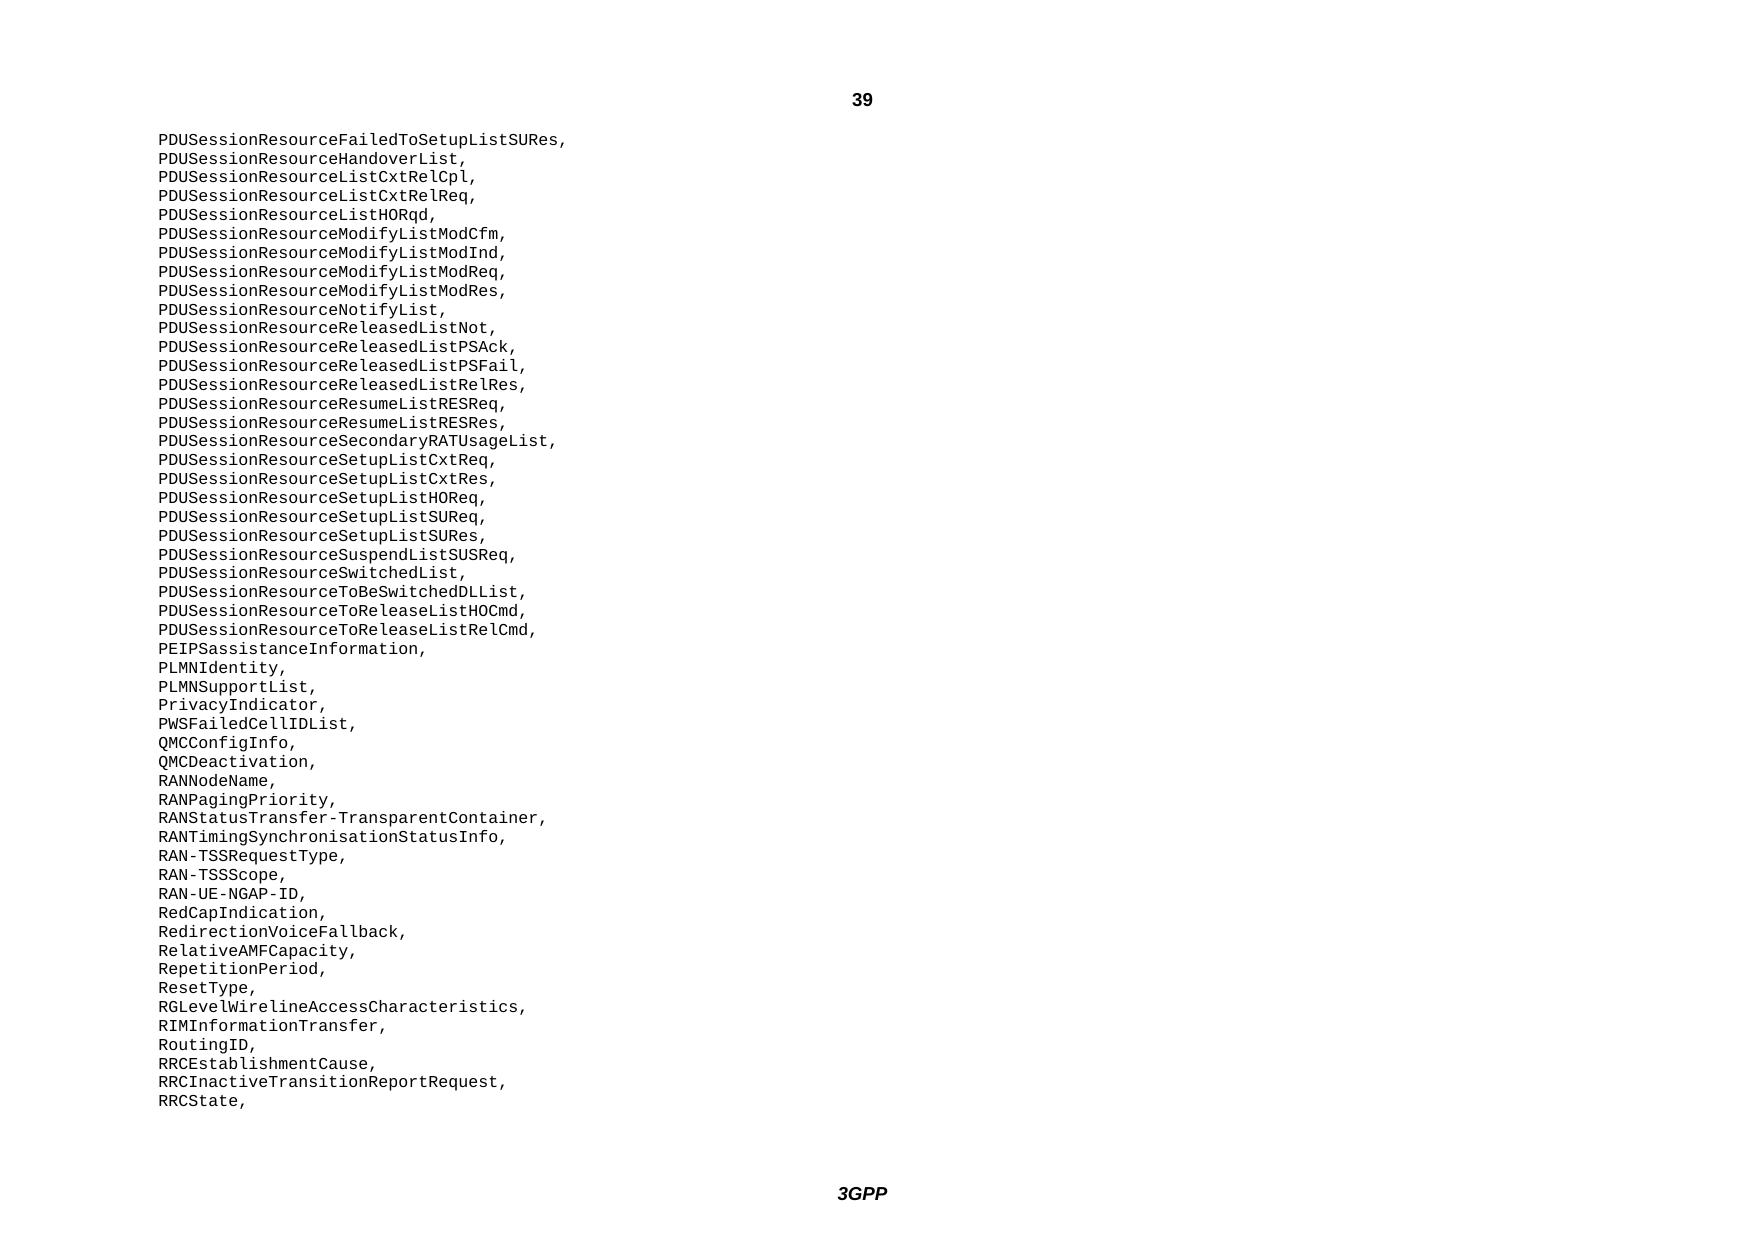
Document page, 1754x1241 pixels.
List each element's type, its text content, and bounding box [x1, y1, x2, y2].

text ResetType, [118, 980, 1606, 999]
text RedirectionVoiceFallback, [118, 923, 1606, 942]
text PDUSessionResourceSetupListSUReq, [118, 508, 1606, 527]
text PDUSessionResourceNotifyList, [118, 301, 1606, 320]
text RANStatusTransfer-TransparentContainer, [118, 810, 1606, 829]
text QMCDeactivation, [118, 753, 1606, 772]
text RANTimingSynchronisationStatusInfo, [118, 829, 1606, 848]
text PDUSessionResourceReleasedListPSFail, [118, 358, 1606, 376]
text PDUSessionResourceFailedToSetupListSURes, [118, 131, 1606, 150]
text RANNodeName, [118, 772, 1606, 791]
text RoutingID, [118, 1036, 1606, 1055]
text PDUSessionResourceReleasedListRelRes, [118, 376, 1606, 395]
text RRCInactiveTransitionReportRequest, [118, 1074, 1606, 1093]
text PDUSessionResourceSetupListCxtReq, [118, 452, 1606, 471]
text PDUSessionResourceListCxtRelCpl, [118, 169, 1606, 188]
text PDUSessionResourceModifyListModRes, [118, 282, 1606, 301]
text PDUSessionResourceModifyListModReq, [118, 263, 1606, 282]
text PDUSessionResourceSuspendListSUSReq, [118, 546, 1606, 565]
text PDUSessionResourceListHORqd, [118, 207, 1606, 226]
text PDUSessionResourceToBeSwitchedDLList, [118, 584, 1606, 603]
text RANPagingPriority, [118, 791, 1606, 810]
text PDUSessionResourceSetupListHOReq, [118, 489, 1606, 508]
text RelativeAMFCapacity, [118, 942, 1606, 961]
text RIMInformationTransfer, [118, 1017, 1606, 1036]
text PDUSessionResourceSetupListCxtRes, [118, 471, 1606, 489]
text PDUSessionResourceHandoverList, [118, 150, 1606, 169]
text PDUSessionResourceSetupListSURes, [118, 527, 1606, 546]
text PDUSessionResourceSwitchedList, [118, 565, 1606, 584]
text PDUSessionResourceResumeListRESReq, [118, 395, 1606, 414]
text PEIPSassistanceInformation, [118, 640, 1606, 659]
text RAN-TSSScope, [118, 867, 1606, 886]
text RepetitionPeriod, [118, 961, 1606, 980]
text PLMNSupportList, [118, 678, 1606, 697]
text RGLevelWirelineAccessCharacteristics, [118, 999, 1606, 1017]
text PDUSessionResourceListCxtRelReq, [118, 188, 1606, 207]
text PrivacyIndicator, [118, 697, 1606, 716]
text PDUSessionResourceModifyListModCfm, [118, 226, 1606, 244]
text RedCapIndication, [118, 904, 1606, 923]
text PDUSessionResourceSecondaryRATUsageList, [118, 433, 1606, 452]
text PDUSessionResourceResumeListRESRes, [118, 414, 1606, 433]
text RRCEstablishmentCause, [118, 1055, 1606, 1074]
text RAN-TSSRequestType, [118, 848, 1606, 867]
text RAN-UE-NGAP-ID, [118, 886, 1606, 904]
text PDUSessionResourceToReleaseListRelCmd, [118, 622, 1606, 640]
text PDUSessionResourceReleasedListNot, [118, 320, 1606, 339]
text RRCState, [118, 1093, 1606, 1112]
text QMCConfigInfo, [118, 735, 1606, 753]
text PDUSessionResourceModifyListModInd, [118, 244, 1606, 263]
text PDUSessionResourceReleasedListPSAck, [118, 339, 1606, 358]
text PLMNIdentity, [118, 659, 1606, 678]
text PDUSessionResourceToReleaseListHOCmd, [118, 603, 1606, 622]
text PWSFailedCellIDList, [118, 716, 1606, 735]
